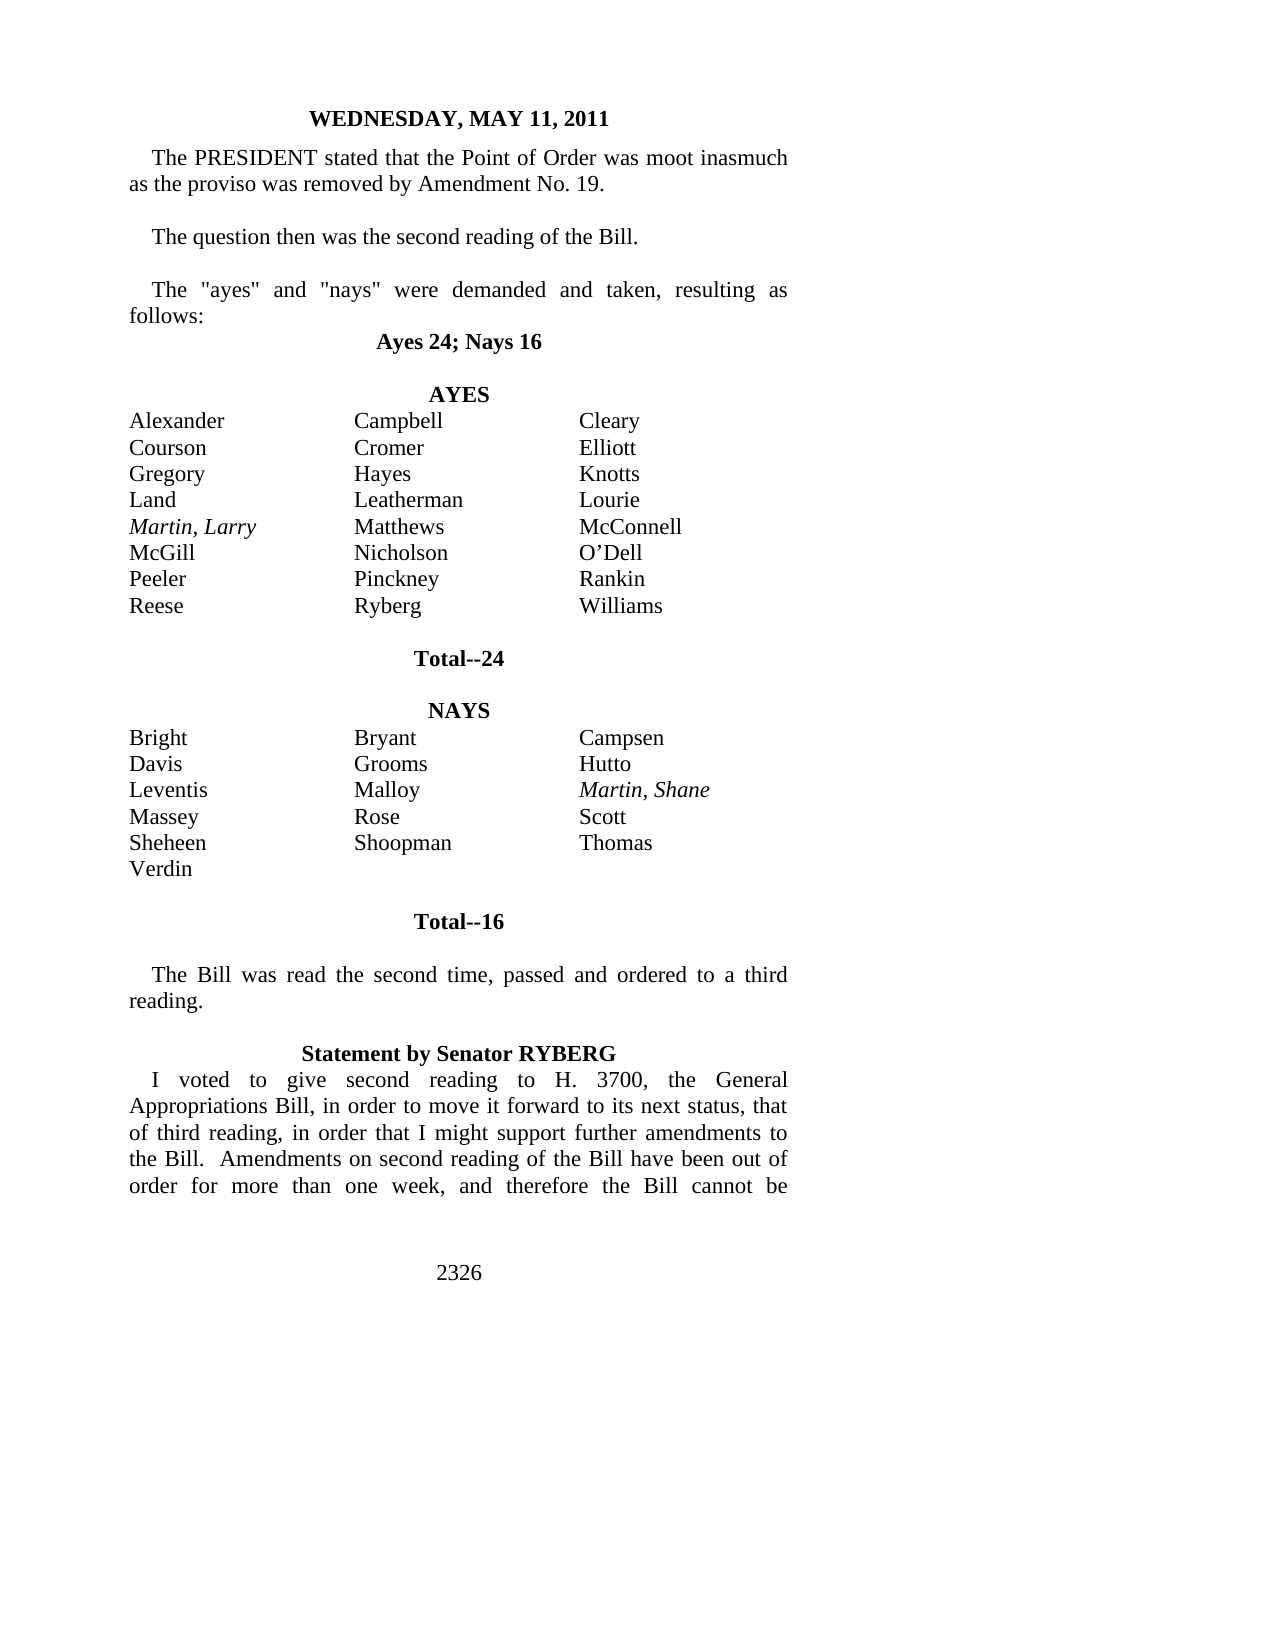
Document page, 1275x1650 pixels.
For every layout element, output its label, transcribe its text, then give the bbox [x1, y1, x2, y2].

text Alexander Campbell Cleary [129, 407, 789, 434]
text The "ayes" and "nays" were demanded and taken, resulting as follows: [129, 276, 789, 328]
text The PRESIDENT stated that the Point of Order was moot inasmuch as the proviso was removed by Amendment No. 19. [129, 144, 789, 197]
text Davis Grooms Hutto [129, 750, 789, 776]
text McGill Nicholson O’Dell [129, 539, 789, 566]
text Ayes 24; Nays 16 [129, 328, 789, 355]
text The Bill was read the second time, passed and ordered to a third reading. [129, 961, 789, 1013]
text Total--16 [129, 908, 789, 934]
text AYES [129, 381, 789, 407]
text Verdin [129, 855, 789, 882]
text Sheheen Shoopman Thomas [129, 829, 789, 855]
text Leventis Malloy Martin, Shane [129, 776, 789, 803]
text Courson Cromer Elliott [129, 434, 789, 460]
text Land Leatherman Lourie [129, 486, 789, 513]
text Reese Ryberg Williams [129, 592, 789, 618]
text Total--24 [129, 644, 789, 671]
text Martin, Larry Matthews McConnell [129, 513, 789, 539]
text Gregory Hayes Knotts [129, 460, 789, 486]
text The question then was the second reading of the Bill. [129, 223, 789, 249]
text NAYS [129, 697, 789, 724]
text Bright Bryant Campsen [129, 724, 789, 750]
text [129, 1066, 789, 1198]
text Peeler Pinckney Rankin [129, 566, 789, 592]
text Statement by Senator RYBERG [129, 1040, 789, 1066]
text Massey Rose Scott [129, 803, 789, 829]
